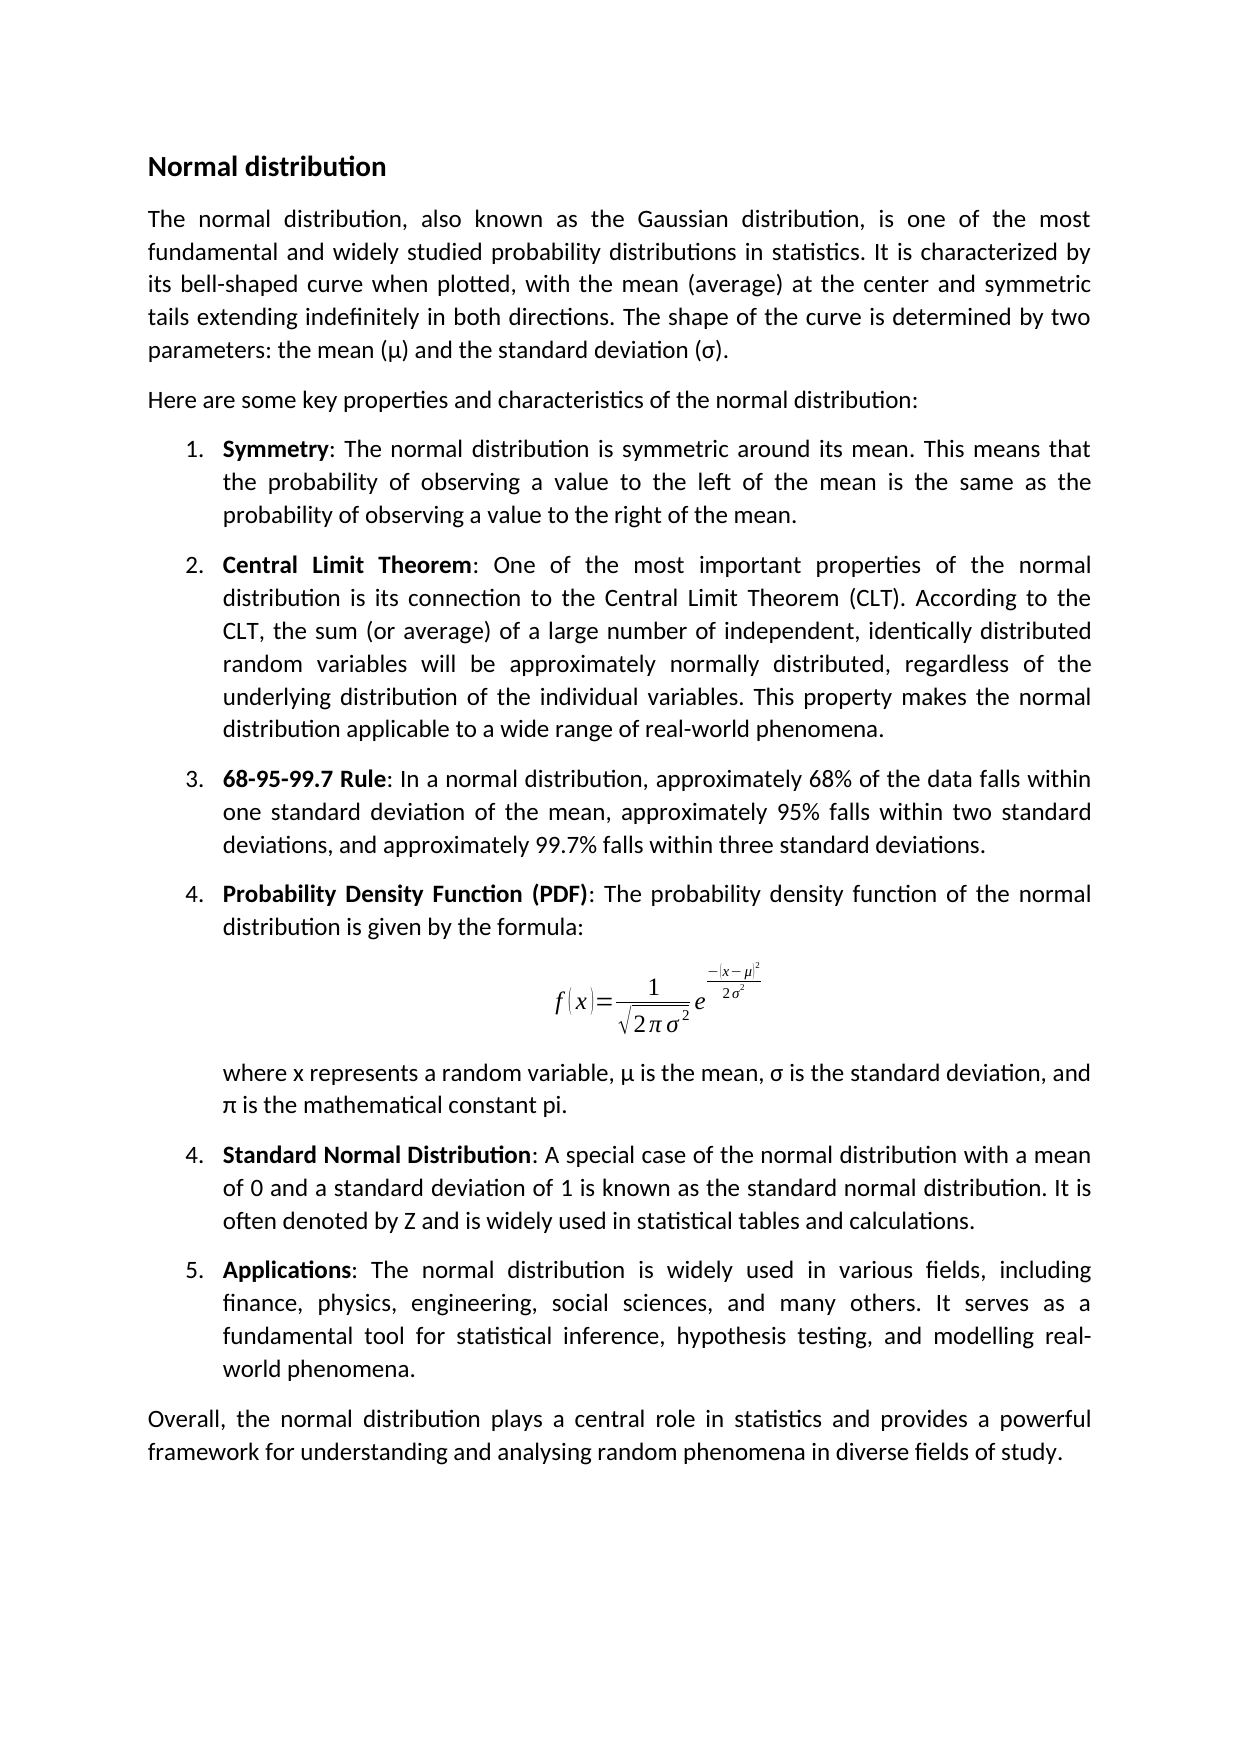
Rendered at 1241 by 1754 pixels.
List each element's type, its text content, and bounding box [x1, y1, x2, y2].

list 68-95-99.7 Rule: In a normal distribution, approximately 68% of the data falls within one standard deviation of the mean, approximately 95% falls within two standard deviations, and approximately 99.7% falls within three standard deviations. [185, 763, 1093, 859]
list Applications: The normal distribution is widely used in various fields, including finance, physics, engineering, social sciences, and many others. It serves as a fundamental tool for statistical inference, hypothesis testing, and modelling real-world phenomena. [185, 1255, 1093, 1384]
text The normal distribution, also known as the Gaussian distribution, is one of the most fundamental and widely studied probability distributions in statistics. It is characterized by its bell-shaped curve when plotted, with the mean (average) at the center and symmetric tails extending indefinitely in both directions. The shape of the curve is determined by two parameters: the mean (μ) and the standard deviation (σ). [148, 203, 1093, 365]
list Probability Density Function (PDF): The probability density function of the normal distribution is given by the formula: [185, 878, 1093, 942]
text where x represents a random variable, μ is the mean, σ is the standard deviation, and π is the mathematical constant pi. [223, 1057, 1093, 1120]
text Overall, the normal distribution plays a central role in statistics and provides a powerful framework for understanding and analysing random phenomena in diverse fields of study. [148, 1403, 1093, 1466]
text Here are some key properties and characteristics of the normal distribution: [148, 384, 1093, 414]
list Central Limit Theorem: One of the most important properties of the normal distribution is its connection to the Central Limit Theorem (CLT). According to the CLT, the sum (or average) of a large number of independent, identically distributed random variables will be approximately normally distributed, regardless of the underlying distribution of the individual variables. This property makes the normal distribution applicable to a wide range of real-world phenomena. [185, 549, 1093, 744]
list Standard Normal Distribution: A special case of the normal distribution with a mean of 0 and a standard deviation of 1 is known as the standard normal distribution. It is often denoted by Z and is widely used in statistical tables and calculations. [185, 1139, 1093, 1236]
list Symmetry: The normal distribution is symmetric around its mean. This means that the probability of observing a value to the left of the mean is the same as the probability of observing a value to the right of the mean. [185, 433, 1093, 530]
text Normal distribution [148, 148, 1093, 183]
